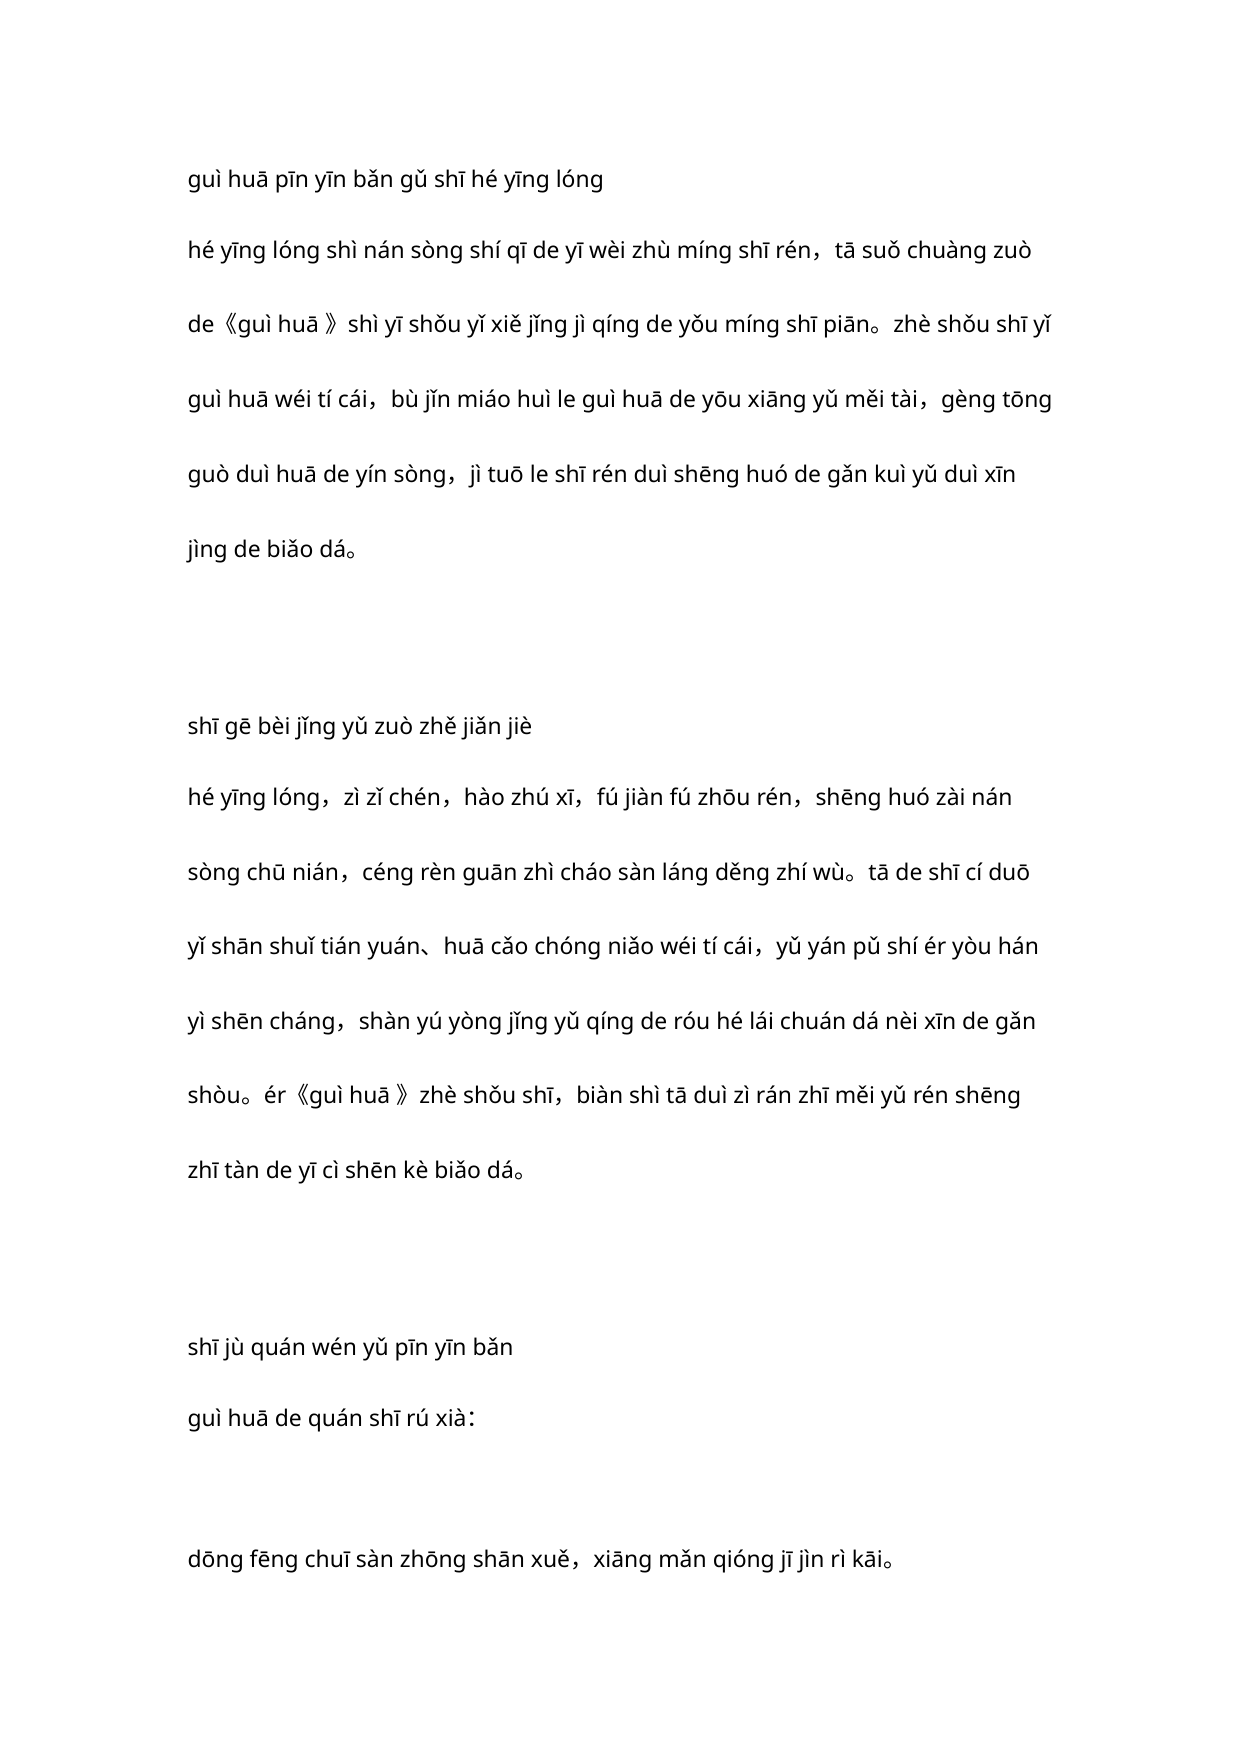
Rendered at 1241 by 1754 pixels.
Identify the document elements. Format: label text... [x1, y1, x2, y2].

text guì huā pīn yīn bǎn gǔ shī hé yīng lóng [187, 162, 1053, 194]
text hé yīng lóng shì nán sòng shí qī de yī wèi zhù míng shī rén，tā suǒ chuàng zuò de《guì huā 》shì yī shǒu yǐ xiě jǐng jì qíng de yǒu míng shī piān。zhè shǒu shī yǐ guì huā wéi tí cái，bù jǐn miáo huì le guì huā de yōu xiāng yǔ měi tài，gèng tōng guò duì huā de yín sòng，jì tuō le shī rén duì shēng huó de gǎn kuì yǔ duì xīn jìng de biǎo dá。 [187, 216, 1053, 579]
text hé yīng lóng，zì zǐ chén，hào zhú xī，fú jiàn fú zhōu rén，shēng huó zài nán sòng chū nián，céng rèn guān zhì cháo sàn láng děng zhí wù。tā de shī cí duō yǐ shān shuǐ tián yuán、huā cǎo chóng niǎo wéi tí cái，yǔ yán pǔ shí ér yòu hán yì shēn cháng，shàn yú yòng jǐng yǔ qíng de róu hé lái chuán dá nèi xīn de gǎn shòu。ér《guì huā 》zhè shǒu shī，biàn shì tā duì zì rán zhī měi yǔ rén shēng zhī tàn de yī cì shēn kè biǎo dá。 [187, 763, 1053, 1201]
text shī gē bèi jǐng yǔ zuò zhě jiǎn jiè [187, 709, 1053, 741]
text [187, 1525, 1053, 1590]
text guì huā de quán shī rú xià： [187, 1384, 1053, 1449]
text shī jù quán wén yǔ pīn yīn bǎn [187, 1331, 1053, 1363]
